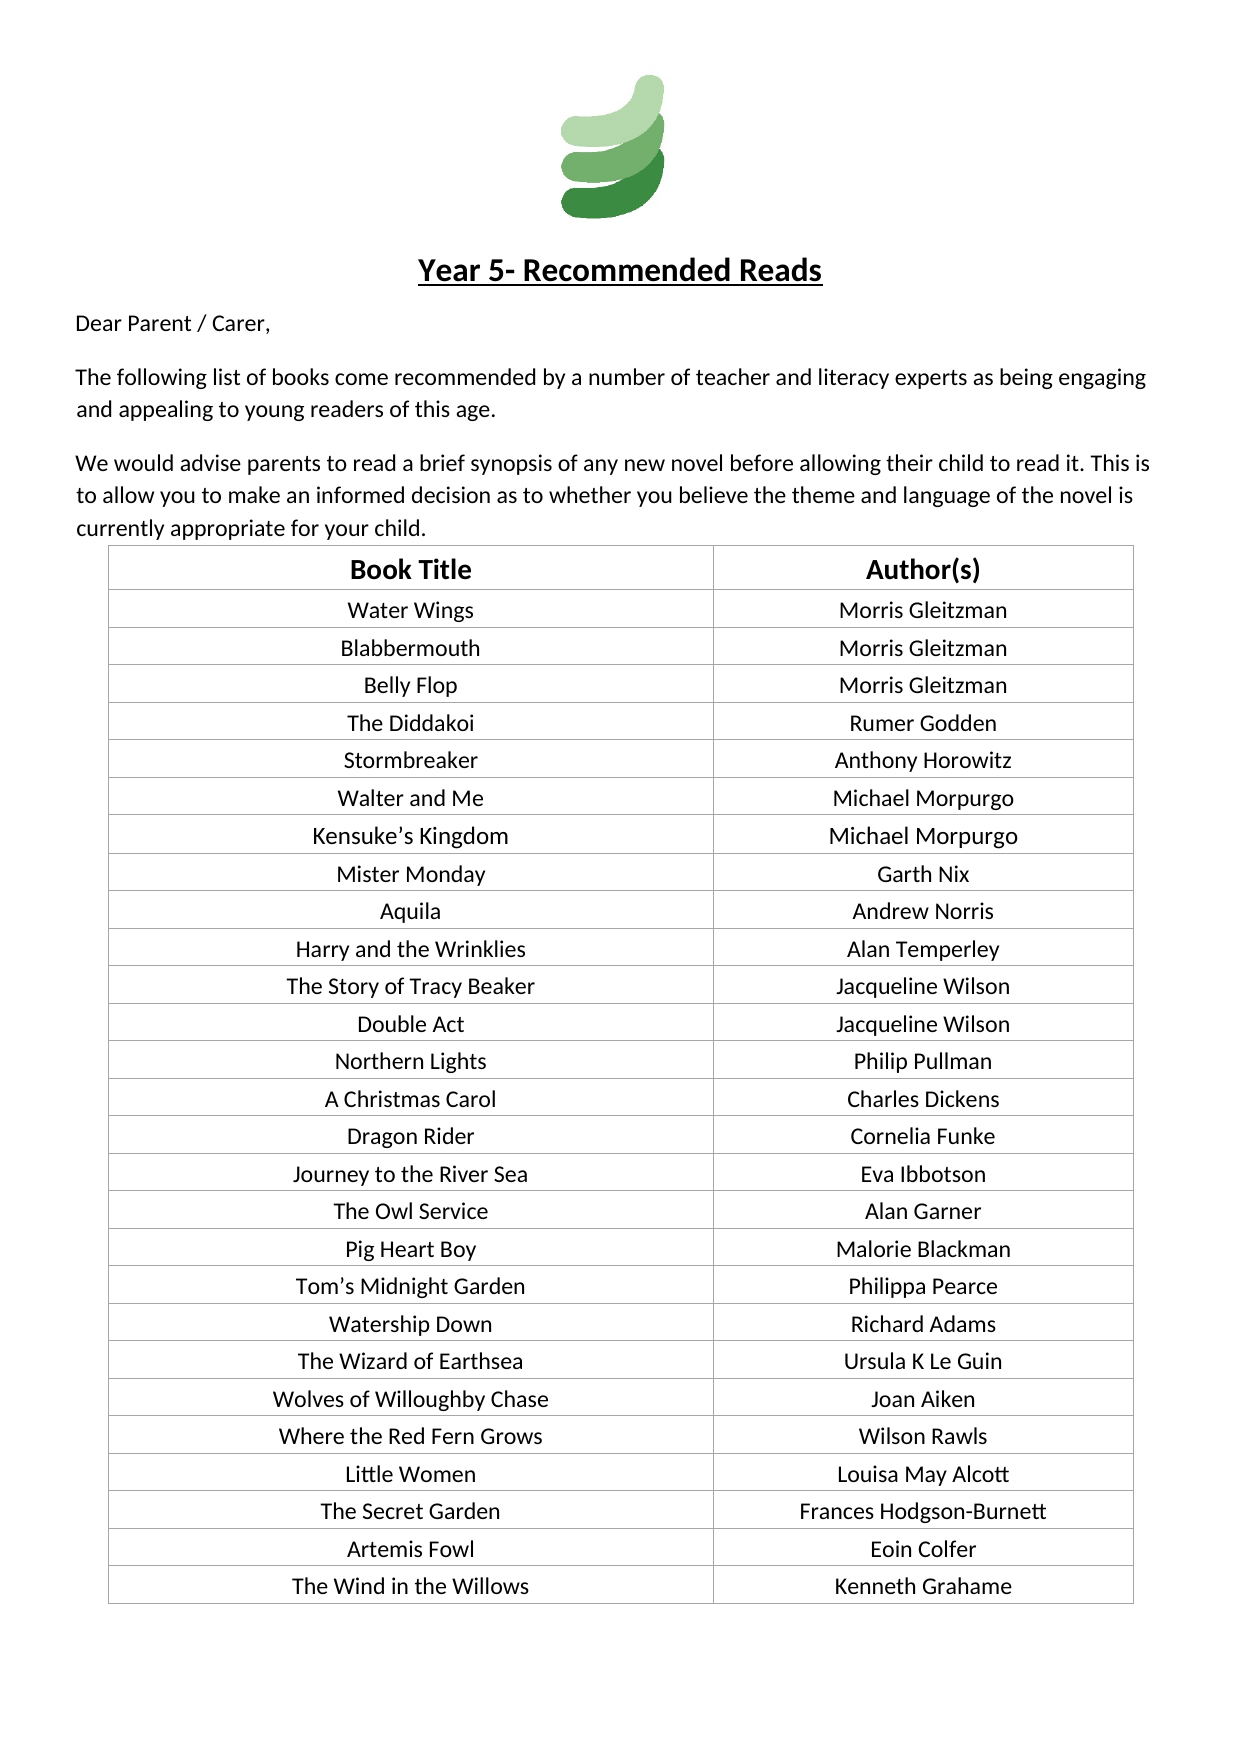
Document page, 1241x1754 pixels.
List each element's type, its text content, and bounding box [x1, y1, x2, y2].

table_cell Alan Temperley [714, 929, 1133, 965]
table_cell Malorie Blackman [714, 1229, 1133, 1265]
table_cell Joan Aiken [714, 1379, 1133, 1415]
text We would advise parents to read a brief synopsis of any new novel before allowing their child to read it. This is to allow you to make an informed decision as to whether you believe the theme and language of the novel is currently appropriate for your child. [75, 448, 1152, 542]
table_cell Kenneth Grahame [714, 1566, 1133, 1603]
table_cell Harry and the Wrinklies [109, 929, 713, 965]
table_cell Morris Gleitzman [714, 628, 1133, 664]
table_header Book Title [109, 546, 713, 589]
table_cell The Wind in the Willows [109, 1566, 713, 1603]
table_cell Wolves of Willoughby Chase [109, 1379, 713, 1415]
table_cell The Owl Service [109, 1191, 713, 1228]
table_cell Cornelia Funke [714, 1116, 1133, 1153]
table_cell Alan Garner [714, 1191, 1133, 1228]
table_cell The Wizard of Earthsea [109, 1341, 713, 1378]
table_cell Philip Pullman [714, 1041, 1133, 1078]
table_cell Frances Hodgson-Burnett [714, 1491, 1133, 1528]
text Year 5- Recommended Reads [88, 249, 1152, 290]
table_cell The Story of Tracy Beaker [109, 966, 713, 1003]
table_cell Artemis Fowl [109, 1529, 713, 1565]
table_header Author(s) [714, 546, 1133, 589]
table_cell Louisa May Alcott [714, 1454, 1133, 1490]
table_cell Andrew Norris [714, 891, 1133, 928]
table_cell Charles Dickens [714, 1079, 1133, 1115]
table_cell Ursula K Le Guin [714, 1341, 1133, 1378]
table_cell Little Women [109, 1454, 713, 1490]
table_cell Where the Red Fern Grows [109, 1416, 713, 1453]
table_cell Morris Gleitzman [714, 590, 1133, 627]
table_cell Aquila [109, 891, 713, 928]
table_cell A Christmas Carol [109, 1079, 713, 1115]
table_cell Michael Morpurgo [714, 815, 1133, 853]
table_cell Pig Heart Boy [109, 1229, 713, 1265]
table_cell Anthony Horowitz [714, 740, 1133, 777]
table_cell Blabbermouth [109, 628, 713, 664]
table_cell Mister Monday [109, 854, 713, 890]
table_cell The Diddakoi [109, 703, 713, 739]
table_cell Morris Gleitzman [714, 665, 1133, 702]
table_cell Walter and Me [109, 778, 713, 814]
table_cell Journey to the River Sea [109, 1154, 713, 1190]
table_cell Jacqueline Wilson [714, 966, 1133, 1003]
table_cell Philippa Pearce [714, 1266, 1133, 1303]
table_cell The Secret Garden [109, 1491, 713, 1528]
table_cell Richard Adams [714, 1304, 1133, 1340]
table_cell Belly Flop [109, 665, 713, 702]
table_cell Michael Morpurgo [714, 778, 1133, 814]
table_cell Wilson Rawls [714, 1416, 1133, 1453]
table_cell Rumer Godden [714, 703, 1133, 739]
table_cell Double Act [109, 1004, 713, 1040]
table_cell Watership Down [109, 1304, 713, 1340]
text The following list of books come recommended by a number of teacher and literacy experts as being engaging and appealing to young readers of this age. [75, 362, 1152, 423]
table_cell Tom’s Midnight Garden [109, 1266, 713, 1303]
table_cell Eoin Colfer [714, 1529, 1133, 1565]
text Dear Parent / Carer, [75, 308, 1152, 337]
table_cell Northern Lights [109, 1041, 713, 1078]
table_cell Eva Ibbotson [714, 1154, 1133, 1190]
table_cell Stormbreaker [109, 740, 713, 777]
table_cell Water Wings [109, 590, 713, 627]
table_cell Garth Nix [714, 854, 1133, 890]
table_cell Jacqueline Wilson [714, 1004, 1133, 1040]
table_cell Kensuke’s Kingdom [109, 815, 713, 853]
table_cell Dragon Rider [109, 1116, 713, 1153]
picture [561, 65, 669, 226]
